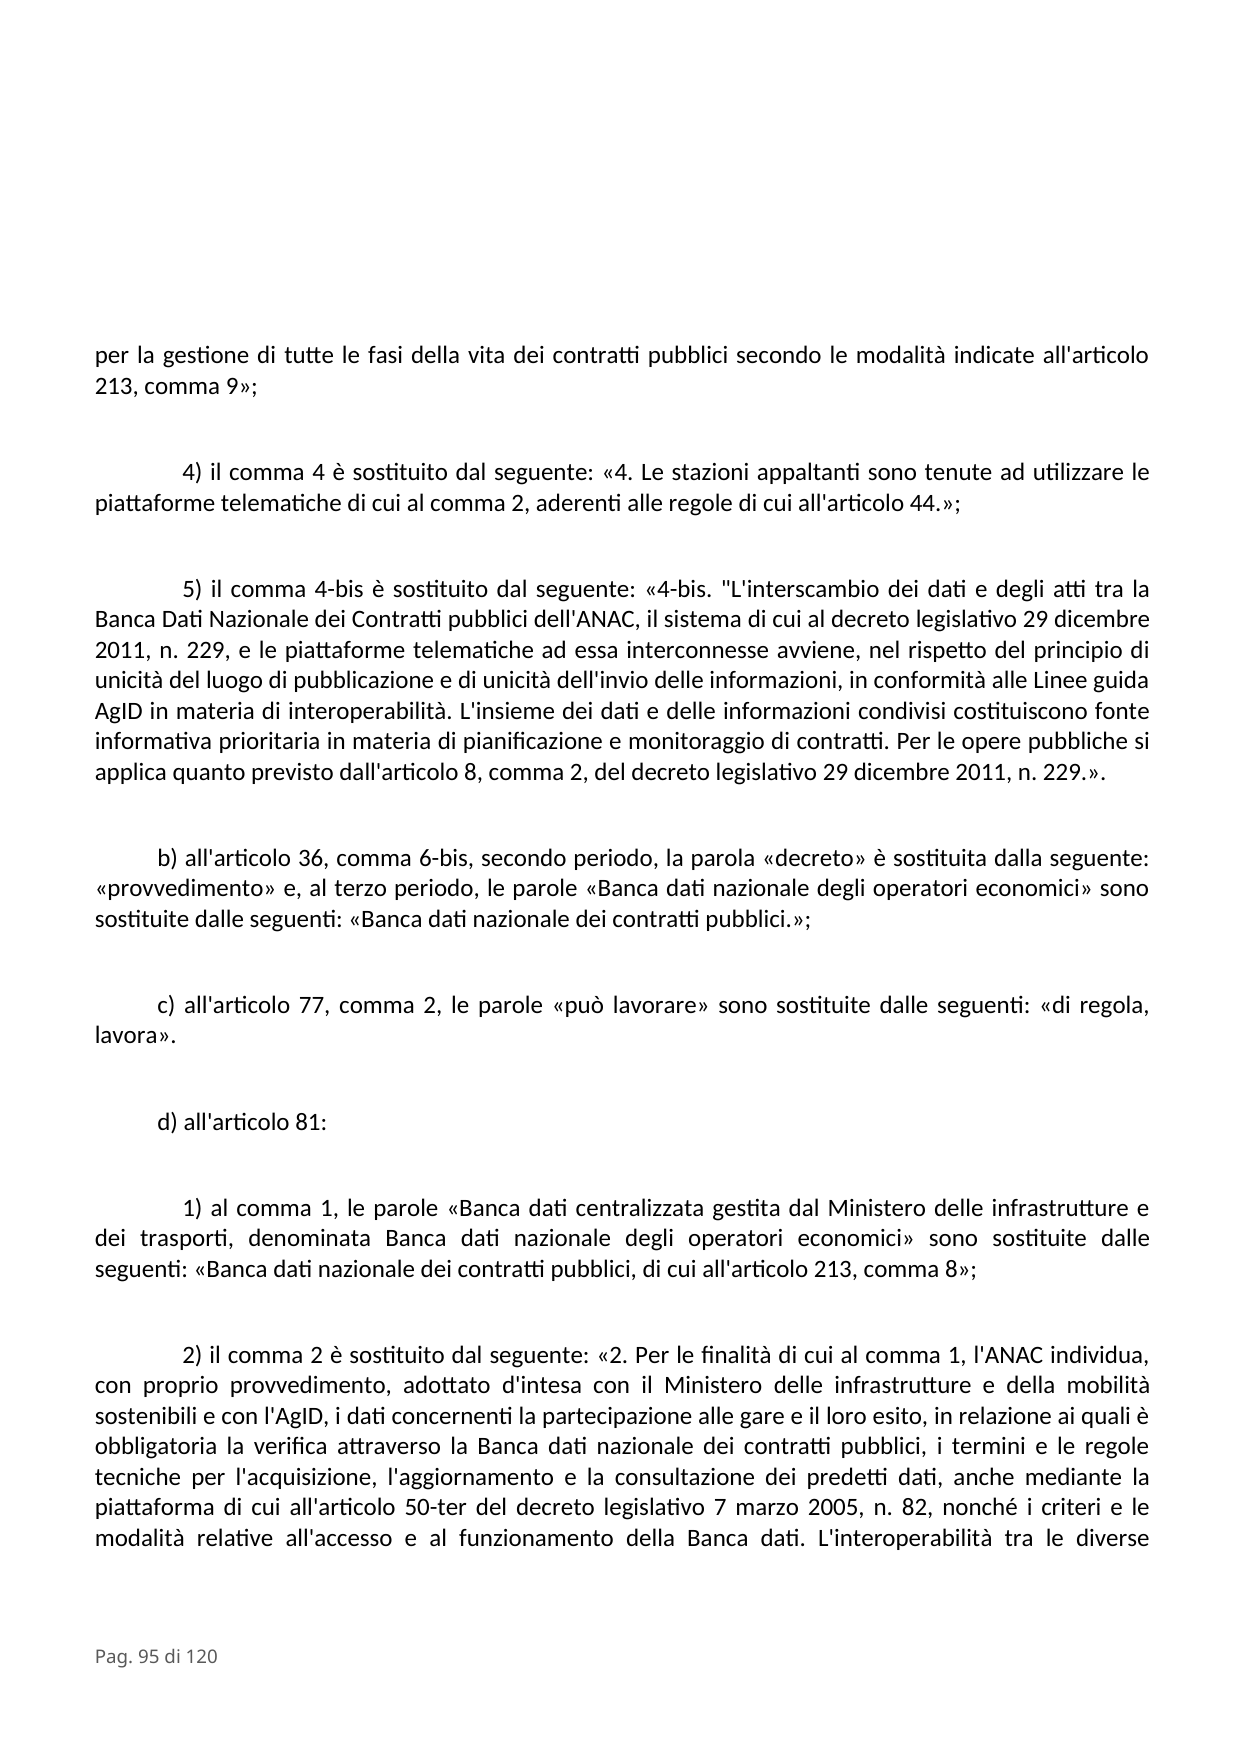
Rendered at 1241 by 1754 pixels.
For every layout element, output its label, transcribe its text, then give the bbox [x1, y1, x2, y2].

text 1) al comma 1, le parole «Banca dati centralizzata gestita dal Ministero delle infrastrutture e dei trasporti, denominata Banca dati nazionale degli operatori economici» sono sostituite dalle seguenti: «Banca dati nazionale dei contratti pubblici, di cui all'articolo 213, comma 8»; [94, 1192, 1152, 1283]
text 4) il comma 4 è sostituito dal seguente: «4. Le stazioni appaltanti sono tenute ad utilizzare le piattaforme telematiche di cui al comma 2, aderenti alle regole di cui all'articolo 44.»; [94, 456, 1152, 517]
text b) all'articolo 36, comma 6-bis, secondo periodo, la parola «decreto» è sostituita dalla seguente: «provvedimento» e, al terzo periodo, le parole «Banca dati nazionale degli operatori economici» sono sostituite dalle seguenti: «Banca dati nazionale dei contratti pubblici.»; [94, 842, 1152, 933]
text d) all'articolo 81: [94, 1106, 1152, 1136]
text c) all'articolo 77, comma 2, le parole «può lavorare» sono sostituite dalle seguenti: «di regola, lavora». [94, 989, 1152, 1050]
text 5) il comma 4-bis è sostituito dal seguente: «4-bis. "L'interscambio dei dati e degli atti tra la Banca Dati Nazionale dei Contratti pubblici dell'ANAC, il sistema di cui al decreto legislativo 29 dicembre 2011, n. 229, e le piattaforme telematiche ad essa interconnesse avviene, nel rispetto del principio di unicità del luogo di pubblicazione e di unicità dell'invio delle informazioni, in conformità alle Linee guida AgID in materia di interoperabilità. L'insieme dei dati e delle informazioni condivisi costituiscono fonte informativa prioritaria in materia di pianificazione e monitoraggio di contratti. Per le opere pubbliche si applica quanto previsto dall'articolo 8, comma 2, del decreto legislativo 29 dicembre 2011, n. 229.». [94, 573, 1152, 786]
